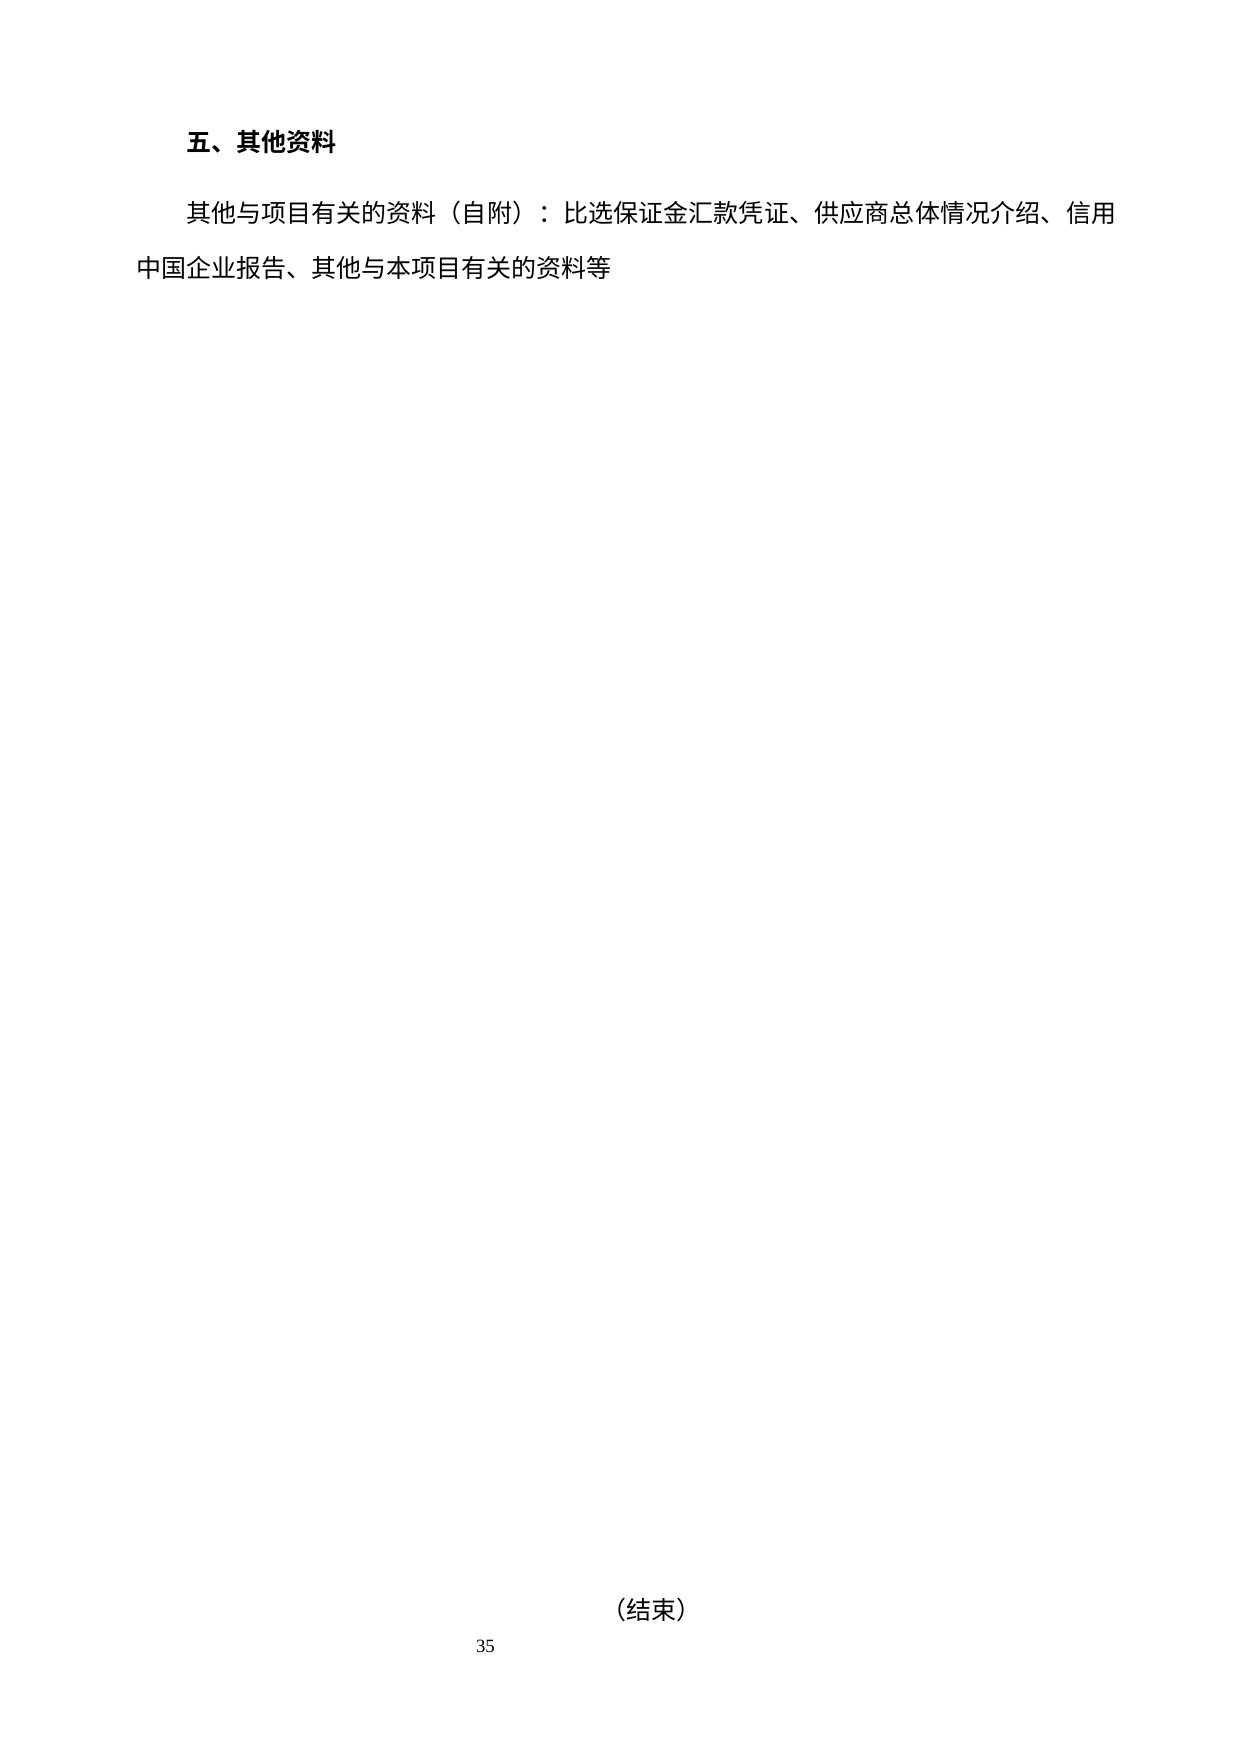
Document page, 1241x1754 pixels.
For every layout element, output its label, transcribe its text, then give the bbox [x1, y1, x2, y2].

text （结束） [136, 1591, 1116, 1627]
text 其他与项目有关的资料（自附）：比选保证金汇款凭证、供应商总体情况介绍、信用中国企业报告、其他与本项目有关的资料等 [136, 194, 1116, 284]
subtitle 五、其他资料 [136, 118, 1116, 160]
